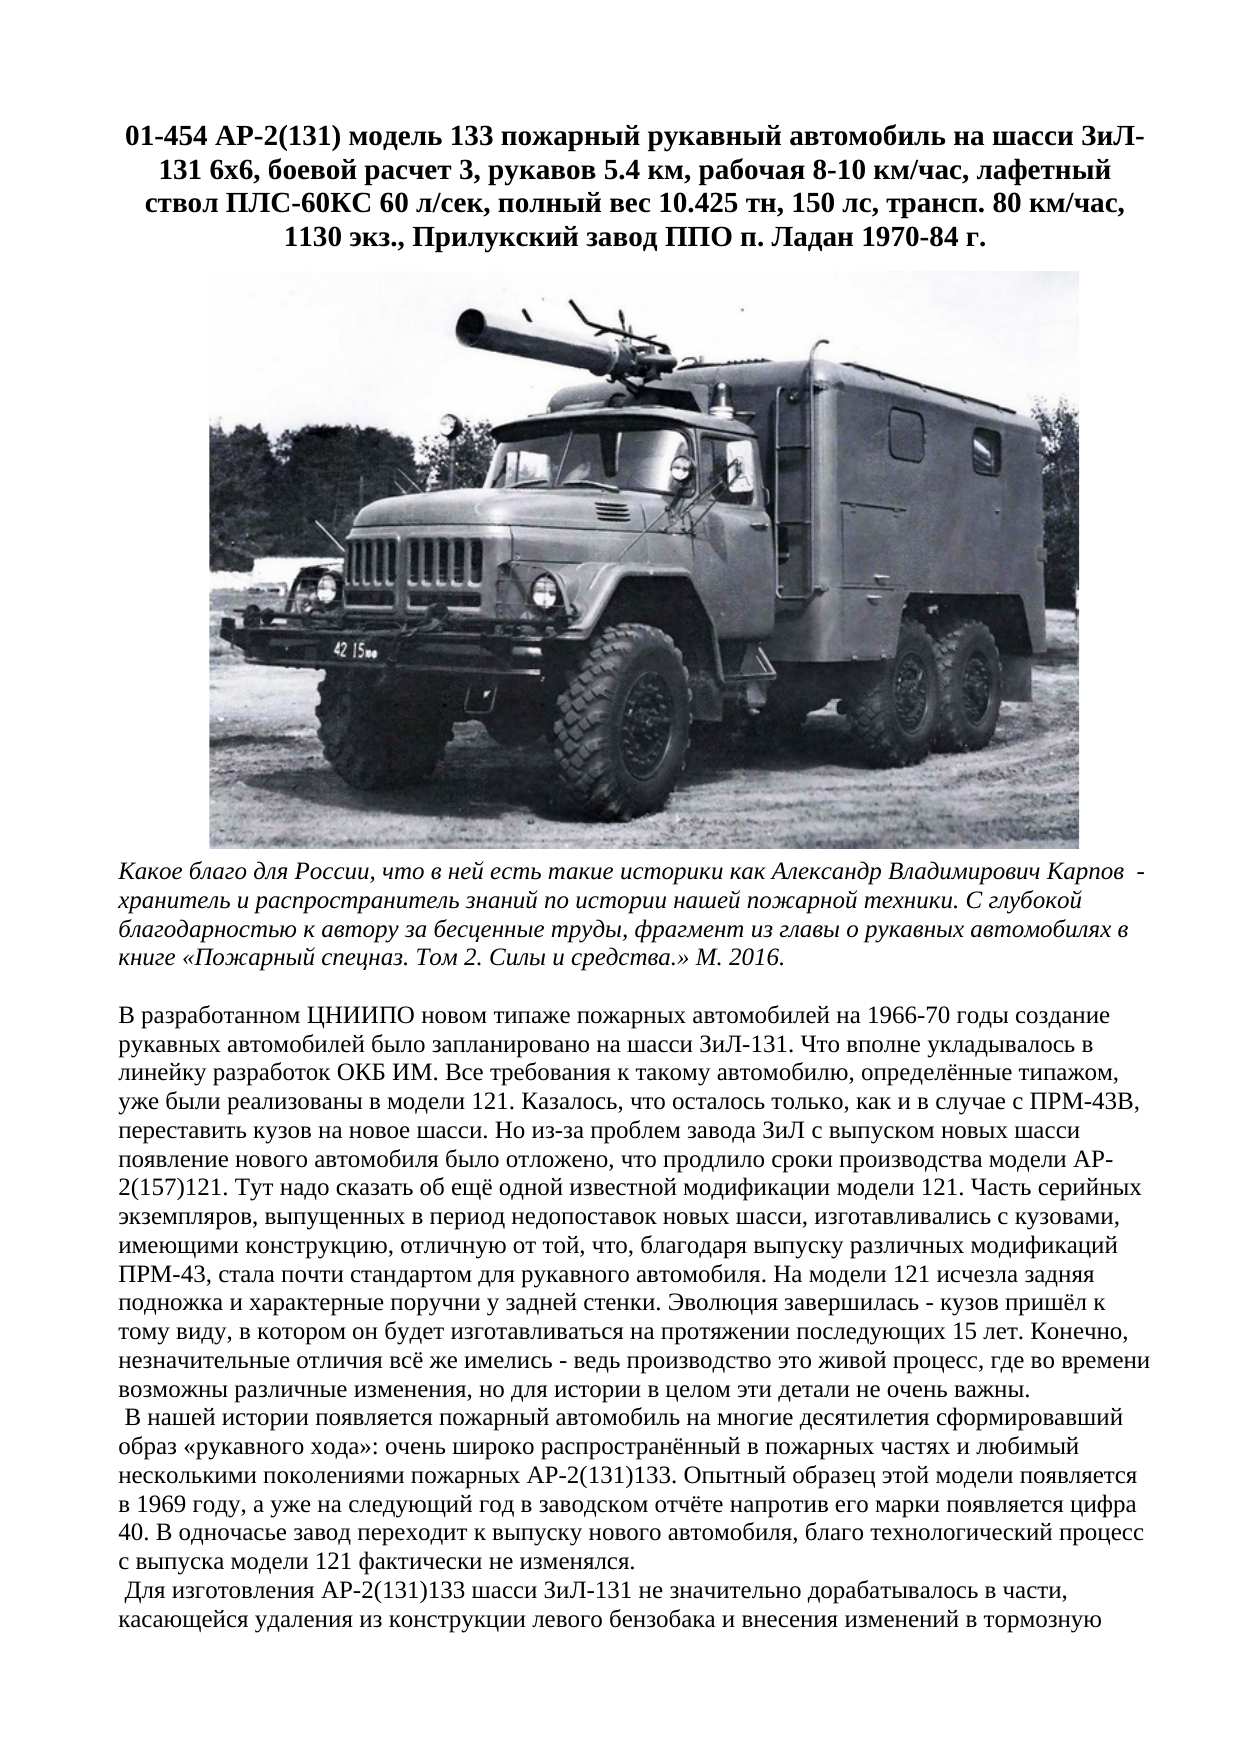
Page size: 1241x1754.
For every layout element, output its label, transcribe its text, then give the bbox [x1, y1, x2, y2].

text Какое благо для России, что в ней есть такие историки как Александр Владимирович Карпов - хранитель и распространитель знаний по истории нашей пожарной техники. С глубокой благодарностью к автору за бесценные труды, фрагмент из главы о рукавных автомобилях в книге «Пожарный спецназ. Том 2. Силы и средства.» М. 2016. [118, 856, 1152, 971]
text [118, 1575, 1152, 1632]
text незначительные отличия всё же имелись - ведь производство это живой процесс, где во времени возможны различные изменения, но для истории в целом эти детали не очень важны. [118, 1345, 1152, 1402]
text 01-454 АР-2(131) модель 133 пожарный рукавный автомобиль на шасси ЗиЛ-131 6х6, боевой расчет 3, рукавов 5.4 км, рабочая 8-10 км/час, лафетный ствол ПЛС-60КС 60 л/сек, полный вес 10.425 тн, 150 лс, трансп. 80 км/час, 1130 экз., Прилукский завод ППО п. Ладан 1970-84 г. [118, 118, 1152, 252]
text имеющими конструкцию, отличную от той, что, благодаря выпуску различных модификаций ПРМ-43, стала почти стандартом для рукавного автомобиля. На модели 121 исчезла задняя подножка и характерные поручни у задней стенки. Эволюция завершилась - кузов пришёл к тому виду, в котором он будет изготавливаться на протяжении последующих 15 лет. Конечно, [118, 1230, 1152, 1345]
text В нашей истории появляется пожарный автомобиль на многие десятилетия сформировавший образ «рукавного хода»: очень широко распространённый в пожарных частях и любимый несколькими поколениями пожарных АР-2(131)133. Опытный образец этой модели появляется в 1969 году, а уже на следующий год в заводском отчёте напротив его марки появляется цифра 40. В одночасье завод переходит к выпуску нового автомобиля, благо технологический процесс с выпуска модели 121 фактически не изменялся. [118, 1402, 1152, 1575]
text В разработанном ЦНИИПО новом типаже пожарных автомобилей на 1966-70 годы создание рукавных автомобилей было запланировано на шасси ЗиЛ-131. Что вполне укладывалось в линейку разработок ОКБ ИМ. Все требования к такому автомобилю, определённые типажом, [118, 1000, 1152, 1086]
text уже были реализованы в модели 121. Казалось, что осталось только, как и в случае с ПРМ-43В, переставить кузов на новое шасси. Но из-за проблем завода ЗиЛ с выпуском новых шасси появление нового автомобиля было отложено, что продлило сроки производства модели АР-2(157)121. Тут надо сказать об ещё одной известной модификации модели 121. Часть серийных экземпляров, выпущенных в период недопоставок новых шасси, изготавливались с кузовами, [118, 1086, 1152, 1230]
picture [209, 271, 1080, 849]
